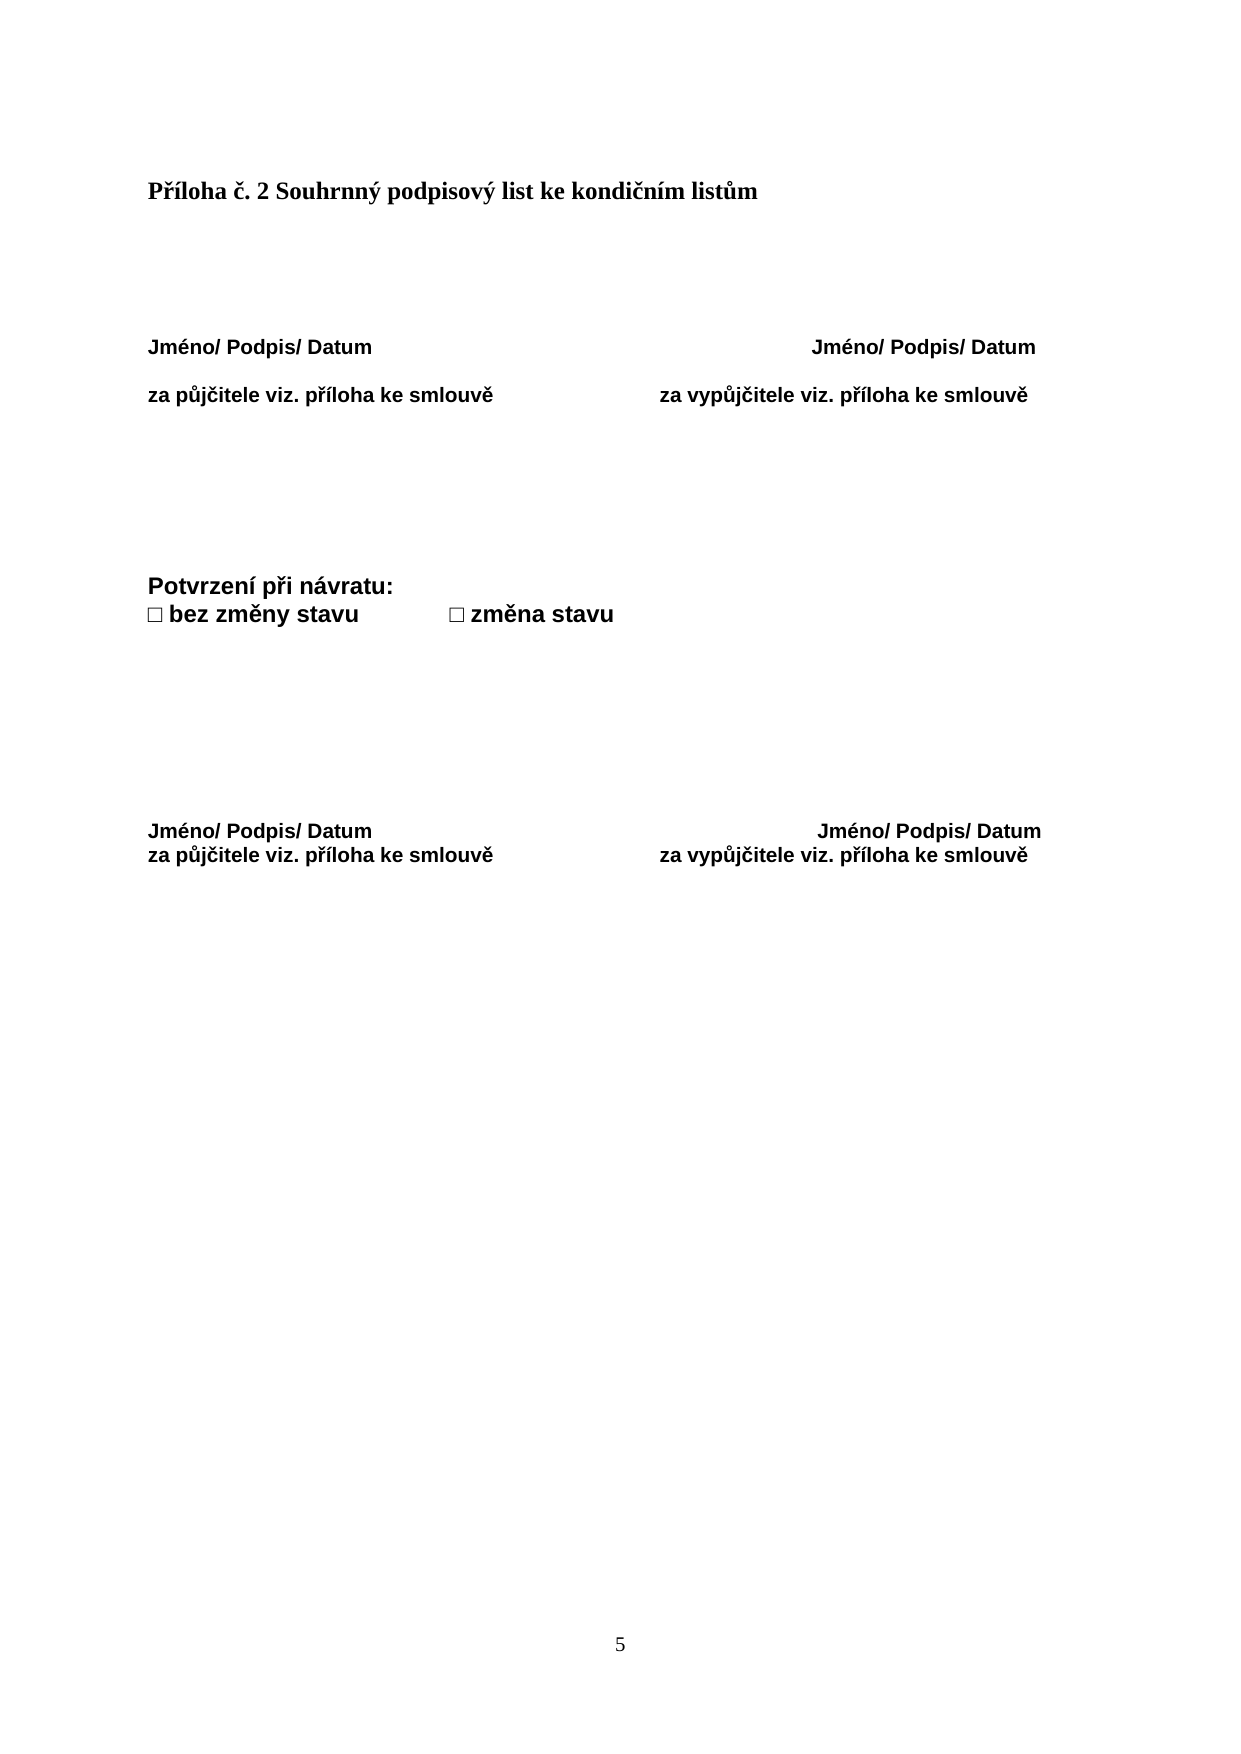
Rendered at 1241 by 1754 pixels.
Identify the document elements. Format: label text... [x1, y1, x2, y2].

text Jméno/ Podpis/ Datum Jméno/ Podpis/ Datum [148, 334, 1046, 358]
text Jméno/ Podpis/ Datum Jméno/ Podpis/ Datum [148, 819, 1046, 843]
text □ bez změny stavu □ změna stavu [148, 600, 1093, 627]
text Příloha č. 2 Souhrnný podpisový list ke kondičním listům [148, 176, 1093, 205]
text za půjčitele viz. příloha ke smlouvě za vypůjčitele viz. příloha ke smlouvě [148, 843, 1046, 867]
text za půjčitele viz. příloha ke smlouvě za vypůjčitele viz. příloha ke smlouvě [148, 383, 1046, 407]
text Potvrzení při návratu: [148, 572, 1093, 600]
